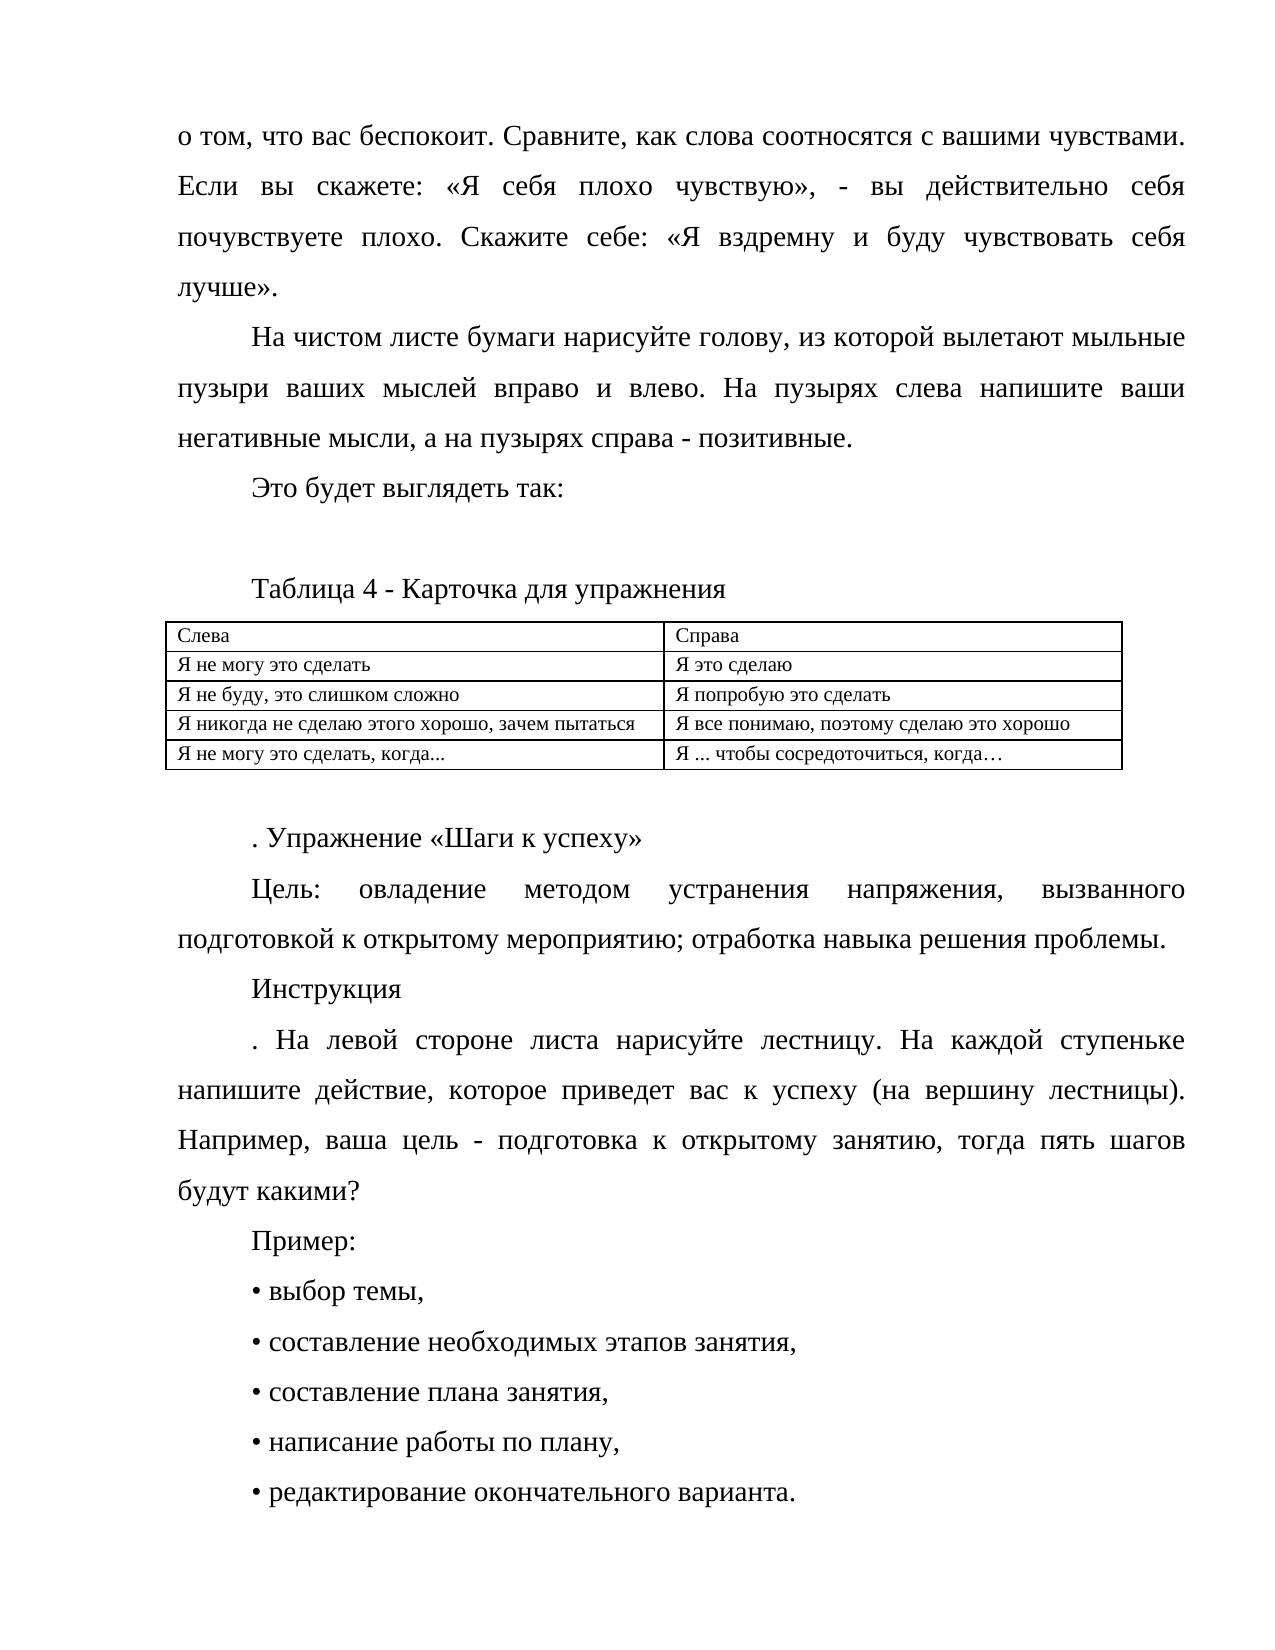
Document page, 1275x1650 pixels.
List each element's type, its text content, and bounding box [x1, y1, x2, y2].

table_header Справа [665, 623, 1121, 651]
text • выбор темы, [177, 1273, 1186, 1307]
table_cell Я не могу это сделать [167, 652, 663, 680]
text • составление плана занятия, [177, 1374, 1186, 1407]
text . На левой стороне листа нарисуйте лестницу. На каждой ступеньке напишите действие, которое приведет вас к успеху (на вершину лестницы). Например, ваша цель - подготовка к открытому занятию, тогда пять шагов будут какими? [177, 1022, 1186, 1206]
table_cell Я не могу это сделать, когда... [167, 741, 663, 769]
table_header Слева [167, 623, 663, 651]
text Это будет выглядеть так: [177, 470, 1186, 504]
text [177, 118, 1186, 303]
table_cell Я ... чтобы сосредоточиться, когда… [665, 741, 1121, 769]
table_cell Я это сделаю [665, 652, 1121, 680]
table_cell Я все понимаю, поэтому сделаю это хорошо [665, 711, 1121, 739]
text На чистом листе бумаги нарисуйте голову, из которой вылетают мыльные пузыри ваших мыслей вправо и влево. На пузырях слева напишите ваши негативные мысли, а на пузырях справа - позитивные. [177, 319, 1186, 453]
text • составление необходимых этапов занятия, [177, 1324, 1186, 1357]
text . Упражнение «Шаги к успеху» [177, 821, 1186, 854]
text Таблица 4 - Карточка для упражнения [177, 571, 1186, 604]
table_cell Я попробую это сделать [665, 682, 1121, 710]
text • редактирование окончательного варианта. [177, 1474, 1186, 1508]
table_cell Я не буду, это слишком сложно [167, 682, 663, 710]
table_cell Я никогда не сделаю этого хорошо, зачем пытаться [167, 711, 663, 739]
text Инструкция [177, 971, 1186, 1005]
text Цель: овладение методом устранения напряжения, вызванного подготовкой к открытому мероприятию; отработка навыка решения проблемы. [177, 871, 1186, 955]
text • написание работы по плану, [177, 1424, 1186, 1458]
text Пример: [177, 1223, 1186, 1257]
